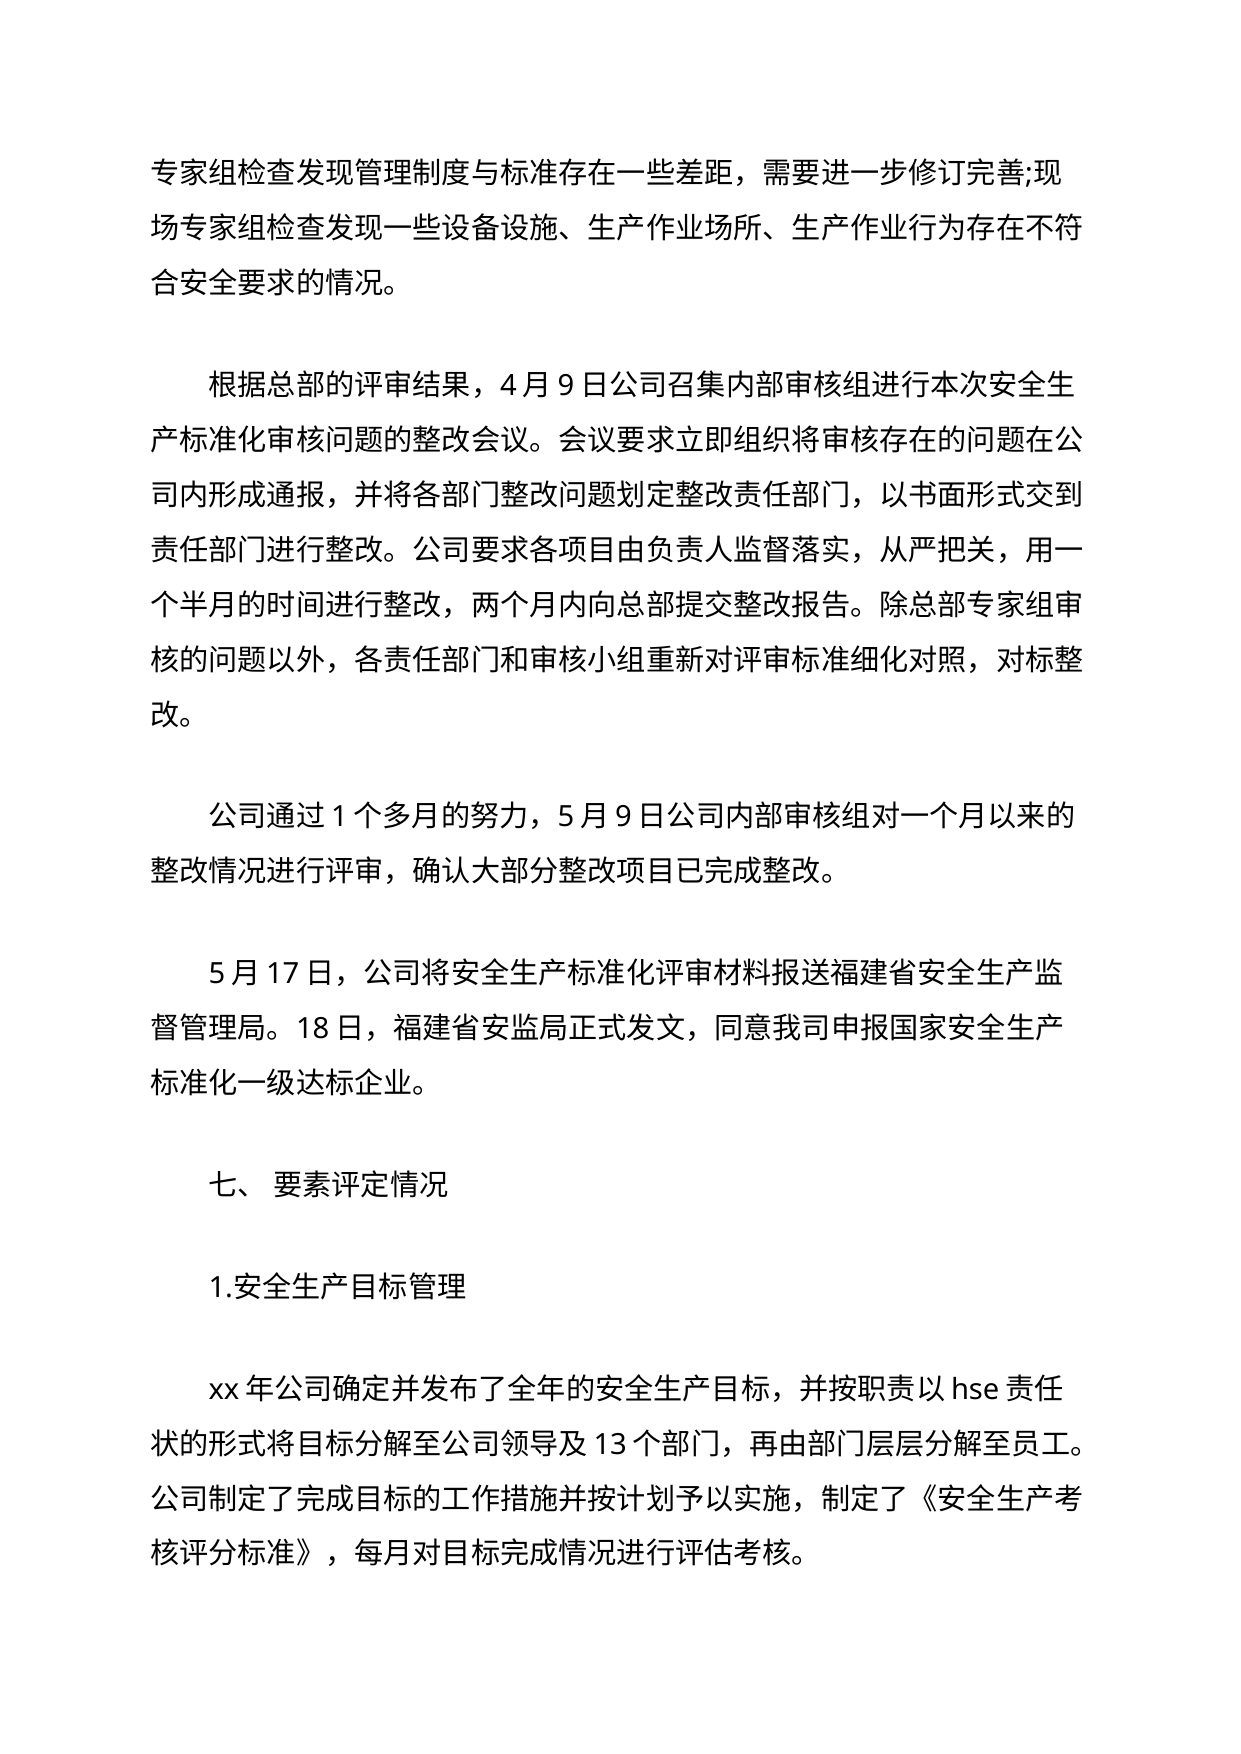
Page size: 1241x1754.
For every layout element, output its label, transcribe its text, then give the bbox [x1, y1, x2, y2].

text 公司通过1个多月的努力，5月9日公司内部审核组对一个月以来的整改情况进行评审，确认大部分整改项目已完成整改。 [150, 793, 1090, 890]
text 七、 要素评定情况 [150, 1161, 1090, 1204]
text 根据总部的评审结果，4月9日公司召集内部审核组进行本次安全生产标准化审核问题的整改会议。会议要求立即组织将审核存在的问题在公司内形成通报，并将各部门整改问题划定整改责任部门，以书面形式交到责任部门进行整改。公司要求各项目由负责人监督落实，从严把关，用一个半月的时间进行整改，两个月内向总部提交整改报告。除总部专家组审核的问题以外，各责任部门和审核小组重新对评审标准细化对照，对标整改。 [150, 362, 1090, 733]
text 1.安全生产目标管理 [150, 1263, 1090, 1306]
text 5月17日，公司将安全生产标准化评审材料报送福建省安全生产监督管理局。18日，福建省安监局正式发文，同意我司申报国家安全生产标准化一级达标企业。 [150, 950, 1090, 1102]
text xx年公司确定并发布了全年的安全生产目标，并按职责以hse责任状的形式将目标分解至公司领导及13个部门，再由部门层层分解至员工。公司制定了完成目标的工作措施并按计划予以实施，制定了《安全生产考核评分标准》，每月对目标完成情况进行评估考核。 [150, 1365, 1090, 1572]
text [150, 150, 1090, 302]
